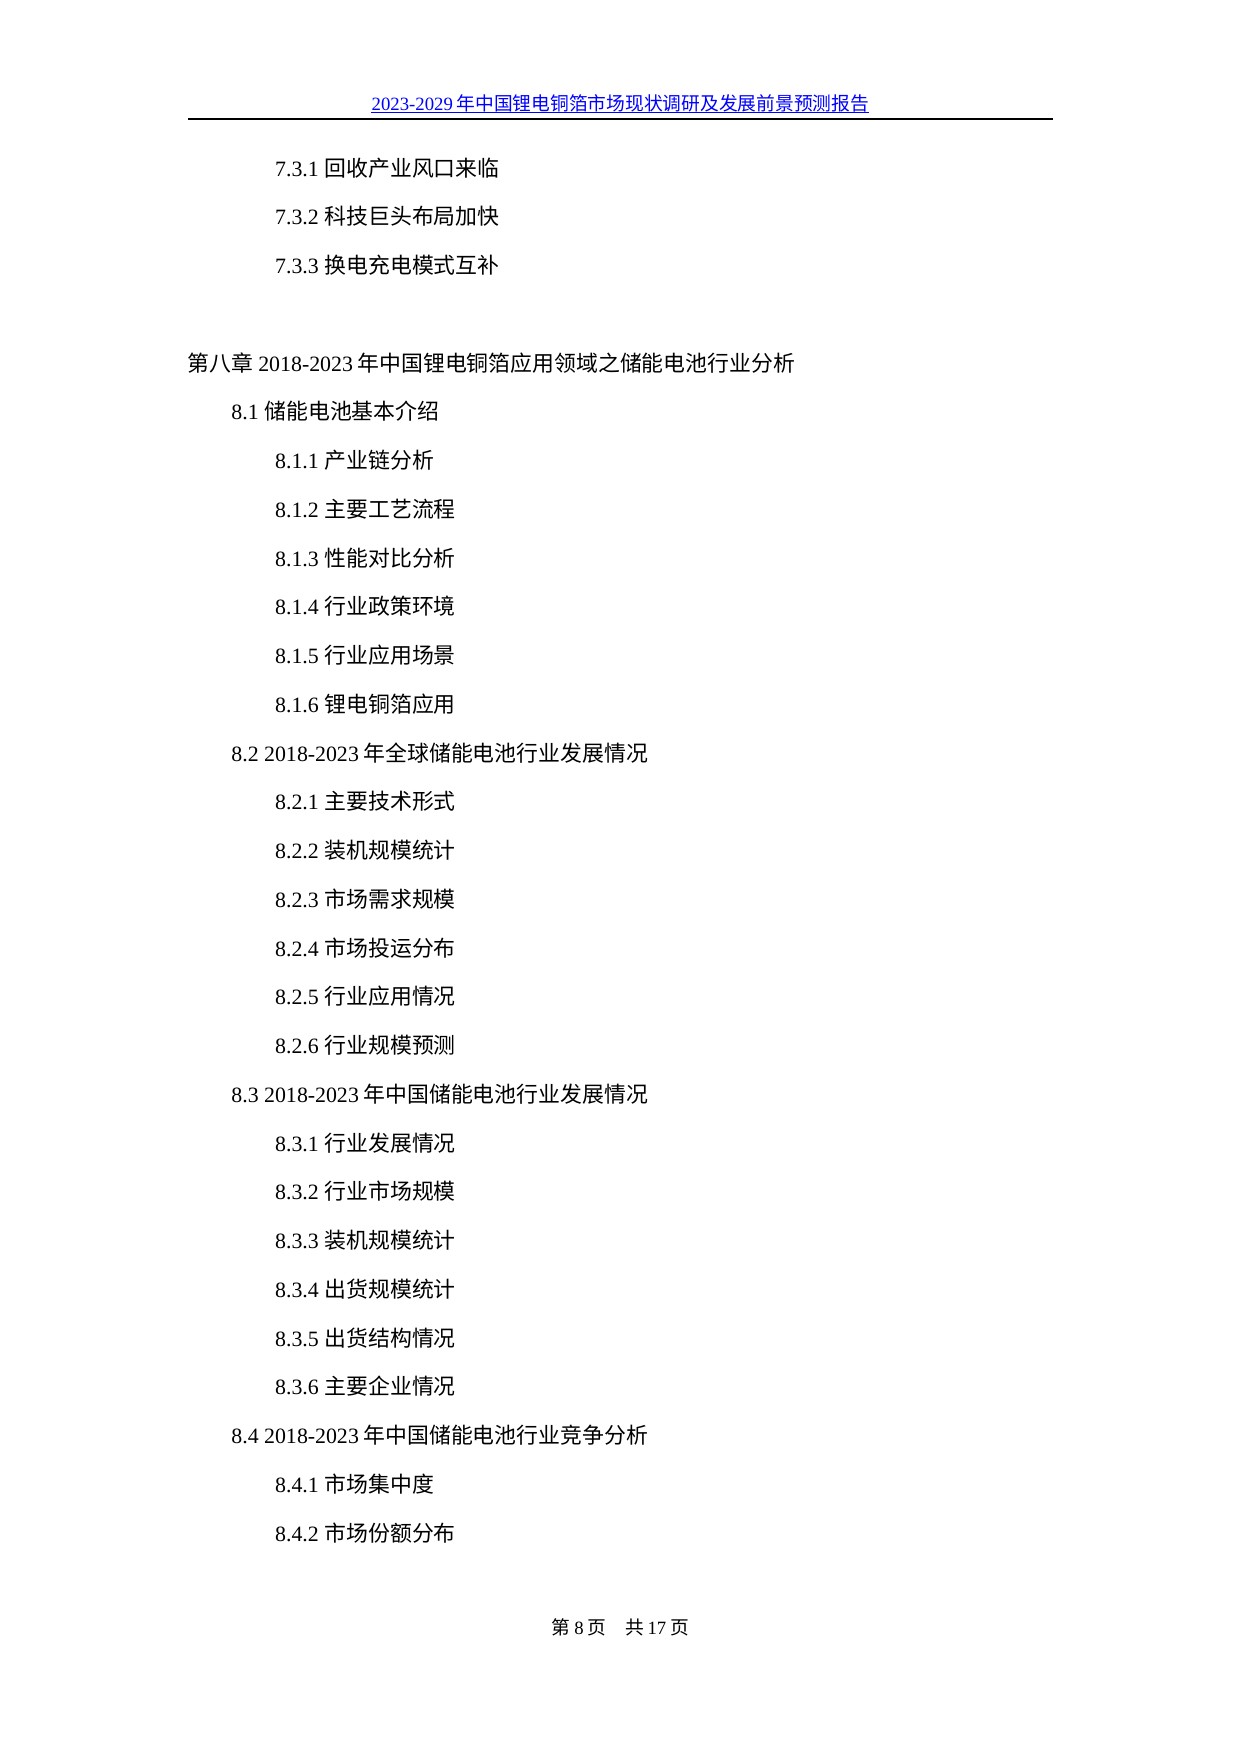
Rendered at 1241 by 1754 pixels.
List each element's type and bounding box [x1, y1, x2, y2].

text [187, 150, 1053, 1548]
